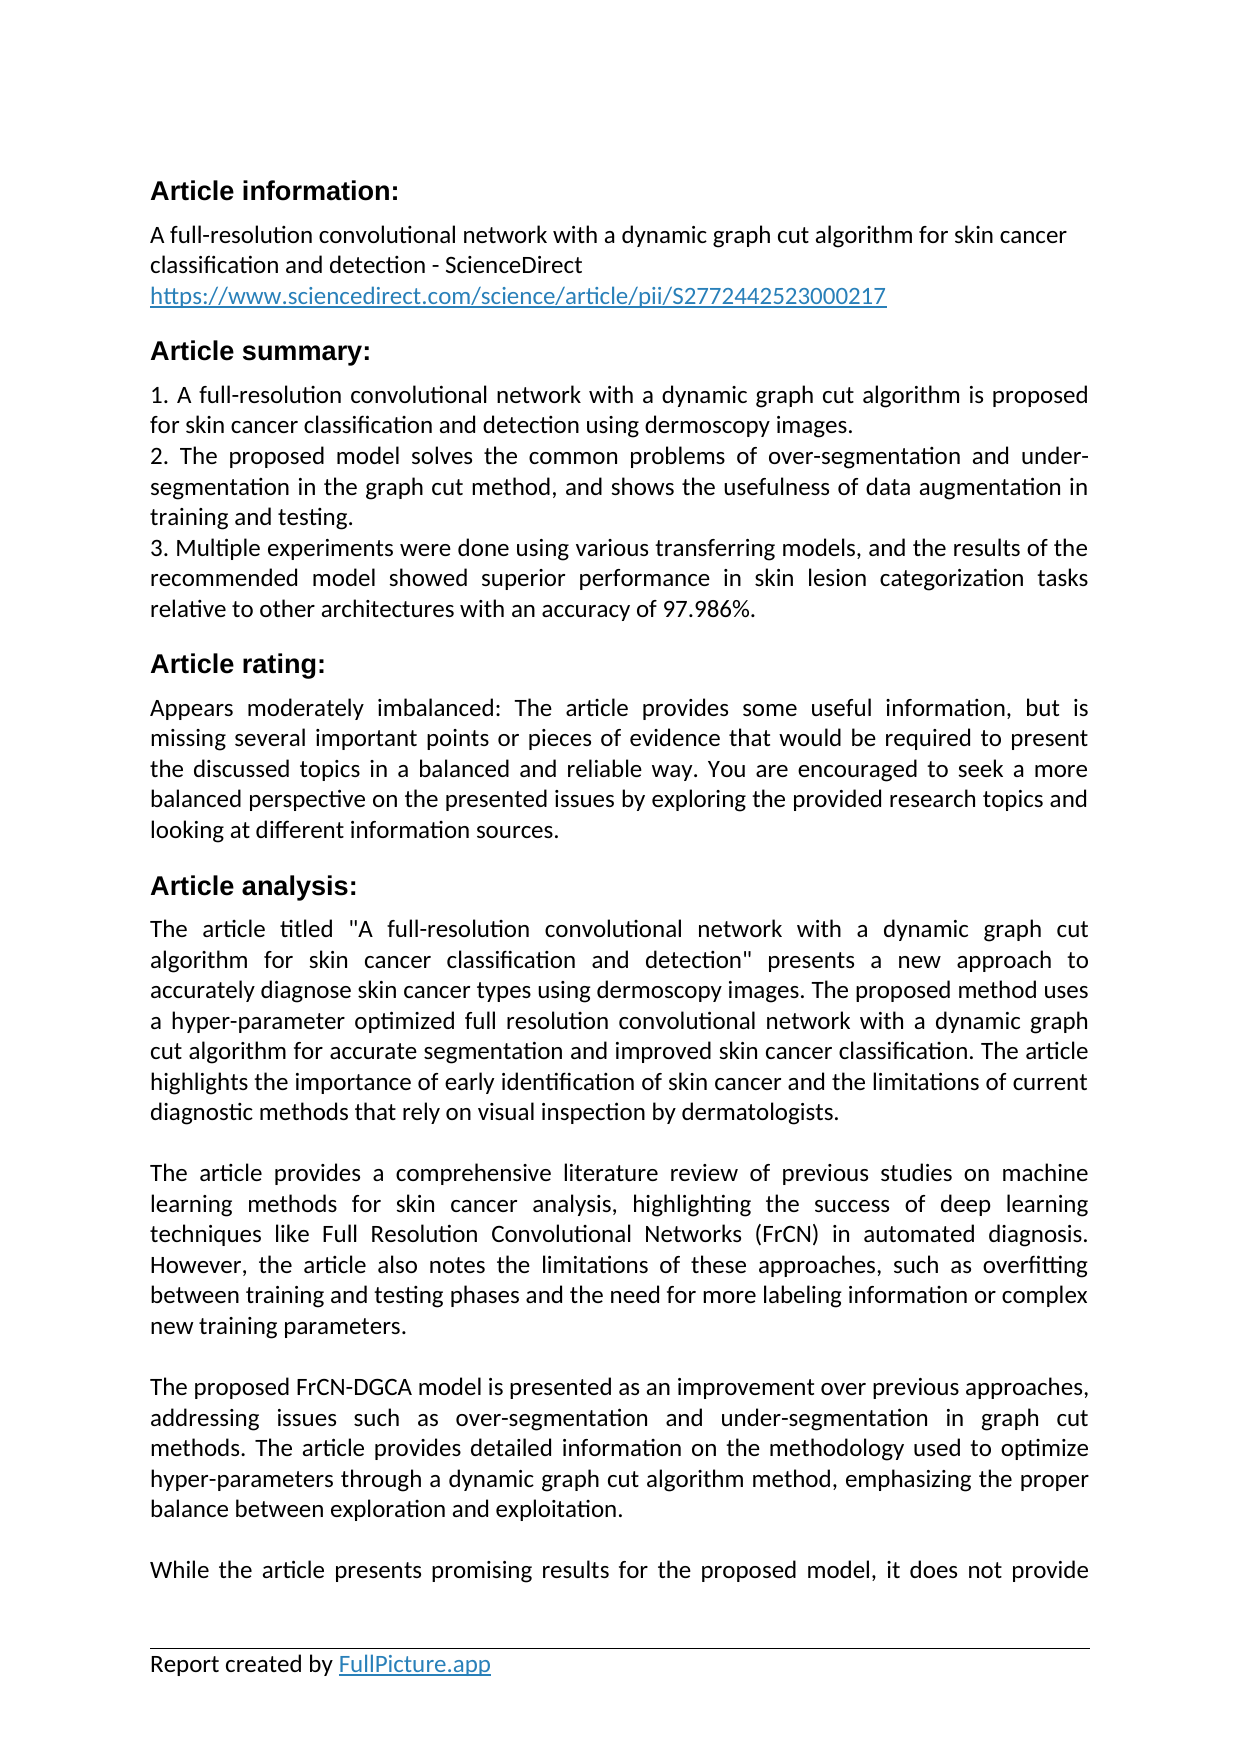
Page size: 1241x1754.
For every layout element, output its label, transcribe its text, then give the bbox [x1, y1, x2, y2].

text A full-resolution convolutional network with a dynamic graph cut algorithm for skin cancer classification and detection - ScienceDirecthttps://www.sciencedirect.com/science/article/pii/S2772442523000217 [150, 219, 1090, 310]
text The article titled "A full-resolution convolutional network with a dynamic graph cut algorithm for skin cancer classification and detection" presents a new approach to accurately diagnose skin cancer types using dermoscopy images. The proposed method uses a hyper-parameter optimized full resolution convolutional network with a dynamic graph cut algorithm for accurate segmentation and improved skin cancer classification. The article highlights the importance of early identification of skin cancer and the limitations of current diagnostic methods that rely on visual inspection by dermatologists. [150, 913, 1090, 1127]
text The article provides a comprehensive literature review of previous studies on machine learning methods for skin cancer analysis, highlighting the success of deep learning techniques like Full Resolution Convolutional Networks (FrCN) in automated diagnosis. However, the article also notes the limitations of these approaches, such as overfitting between training and testing phases and the need for more labeling information or complex new training parameters. [150, 1157, 1090, 1341]
subtitle Article information: [150, 175, 1090, 206]
text Appears moderately imbalanced: The article provides some useful information, but is missing several important points or pieces of evidence that would be required to present the discussed topics in a balanced and reliable way. You are encouraged to seek a more balanced perspective on the presented issues by exploring the provided research topics and looking at different information sources. [150, 692, 1090, 844]
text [150, 1554, 1090, 1585]
text The proposed FrCN-DGCA model is presented as an improvement over previous approaches, addressing issues such as over-segmentation and under-segmentation in graph cut methods. The article provides detailed information on the methodology used to optimize hyper-parameters through a dynamic graph cut algorithm method, emphasizing the proper balance between exploration and exploitation. [150, 1371, 1090, 1524]
text 2. The proposed model solves the common problems of over-segmentation and under-segmentation in the graph cut method, and shows the usefulness of data augmentation in training and testing. [150, 440, 1090, 532]
text 3. Multiple experiments were done using various transferring models, and the results of the recommended model showed superior performance in skin lesion categorization tasks relative to other architectures with an accuracy of 97.986%. [150, 532, 1090, 623]
subtitle Article summary: [150, 335, 1090, 367]
subtitle Article rating: [150, 648, 1090, 679]
text 1. A full-resolution convolutional network with a dynamic graph cut algorithm is proposed for skin cancer classification and detection using dermoscopy images. [150, 379, 1090, 440]
subtitle Article analysis: [150, 869, 1090, 901]
